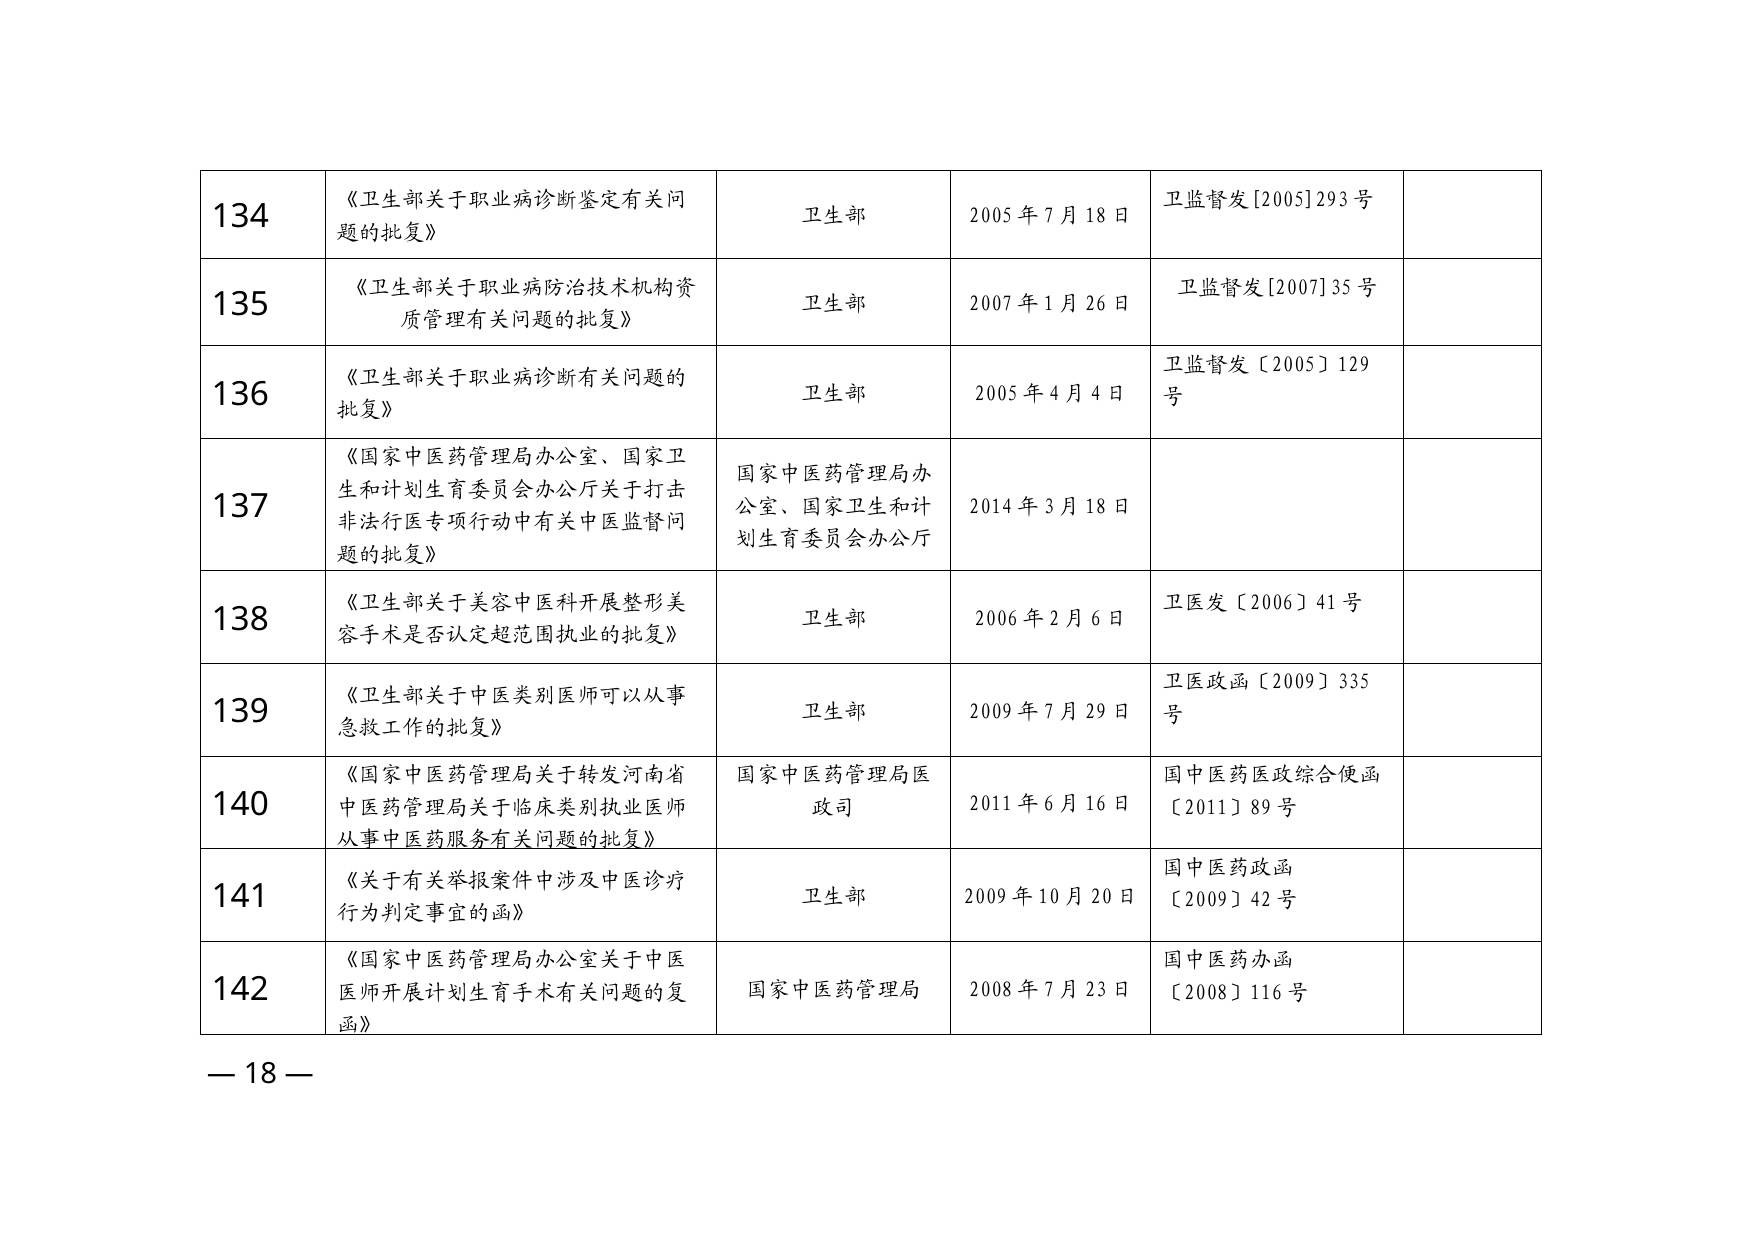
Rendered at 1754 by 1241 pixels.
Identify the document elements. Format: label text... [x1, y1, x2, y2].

table_cell 《关于有关举报案件中涉及中医诊疗行为判定事宜的函》 [326, 849, 716, 941]
table_cell 2008年7月23日 [951, 942, 1150, 1033]
table_cell 142 [201, 942, 325, 1033]
table_cell 卫生部 [717, 259, 950, 345]
table_cell [1404, 439, 1541, 570]
table_cell 《卫生部关于职业病诊断鉴定有关问题的批复》 [326, 171, 716, 258]
table_cell 136 [201, 346, 325, 438]
table_cell 138 [201, 571, 325, 663]
table_cell 2005年4月4日 [951, 346, 1150, 438]
table_cell 2014年3月18日 [951, 439, 1150, 570]
table_cell 国家中医药管理局 [717, 942, 950, 1033]
table_cell 134 [201, 171, 325, 258]
table_cell 2007年1月26日 [951, 259, 1150, 345]
table_cell 卫医政函〔2009〕335号 [1151, 664, 1403, 756]
table_cell 国中医药办函〔2008〕116号 [1151, 942, 1403, 1033]
table_cell [1404, 571, 1541, 663]
table_cell [1151, 439, 1403, 570]
table_cell 卫生部 [717, 171, 950, 258]
table_cell [1404, 664, 1541, 756]
table_cell 《国家中医药管理局关于转发河南省中医药管理局关于临床类别执业医师从事中医药服务有关问题的批复》 》 [326, 757, 716, 848]
table_cell [1404, 259, 1541, 345]
table_cell [1404, 346, 1541, 438]
table_cell [1404, 757, 1541, 848]
table_cell 国家中医药管理局办公室、国家卫生和计划生育委员会办公厅 [717, 439, 950, 570]
table_cell 《卫生部关于职业病诊断有关问题的批复》 [326, 346, 716, 438]
table_cell [1404, 942, 1541, 1033]
table_cell 2006年2月6日 [951, 571, 1150, 663]
table_cell 2011年6月16日 [951, 757, 1150, 848]
table_cell 国中医药政函〔2009〕42号 [1151, 849, 1403, 941]
table_cell 140 [201, 757, 325, 848]
table_cell 2005年7月18日 [951, 171, 1150, 258]
table_cell 2009年7月29日 [951, 664, 1150, 756]
table_cell [1404, 849, 1541, 941]
table_cell 卫生部 [717, 849, 950, 941]
table_cell 卫监督发[2007]35号 [1151, 259, 1403, 345]
table_cell 139 [201, 664, 325, 756]
table_cell 卫医发〔2006〕41号 [1151, 571, 1403, 663]
table_cell 《国家中医药管理局办公室、国家卫生和计划生育委员会办公厅关于打击非法行医专项行动中有关中医监督问题的批复》 》 [326, 439, 716, 570]
table_cell 135 [201, 259, 325, 345]
table_cell 2009年10月20日 [951, 849, 1150, 941]
table_cell 141 [201, 849, 325, 941]
table_cell 卫监督发〔2005〕129号 [1151, 346, 1403, 438]
table_cell 卫监督发[2005]293号 [1151, 171, 1403, 258]
table_cell 卫生部 [717, 346, 950, 438]
table_cell 137 [201, 439, 325, 570]
table_cell 卫生部 [717, 571, 950, 663]
table_cell 《卫生部关于美容中医科开展整形美容手术是否认定超范围执业的批复》 [326, 571, 716, 663]
table_cell 《卫生部关于职业病防治技术机构资质管理有关问题的批复》 [326, 259, 716, 345]
table_cell 国家中医药管理局医政司 [717, 757, 950, 848]
table_cell [1404, 171, 1541, 258]
table_cell 国中医药医政综合便函〔2011〕89号 [1151, 757, 1403, 848]
table_cell 卫生部 [717, 664, 950, 756]
table_cell 《卫生部关于中医类别医师可以从事急救工作的批复》 [326, 664, 716, 756]
table_cell 《国家中医药管理局办公室关于中医医师开展计划生育手术有关问题的复函》 》 [326, 942, 716, 1033]
